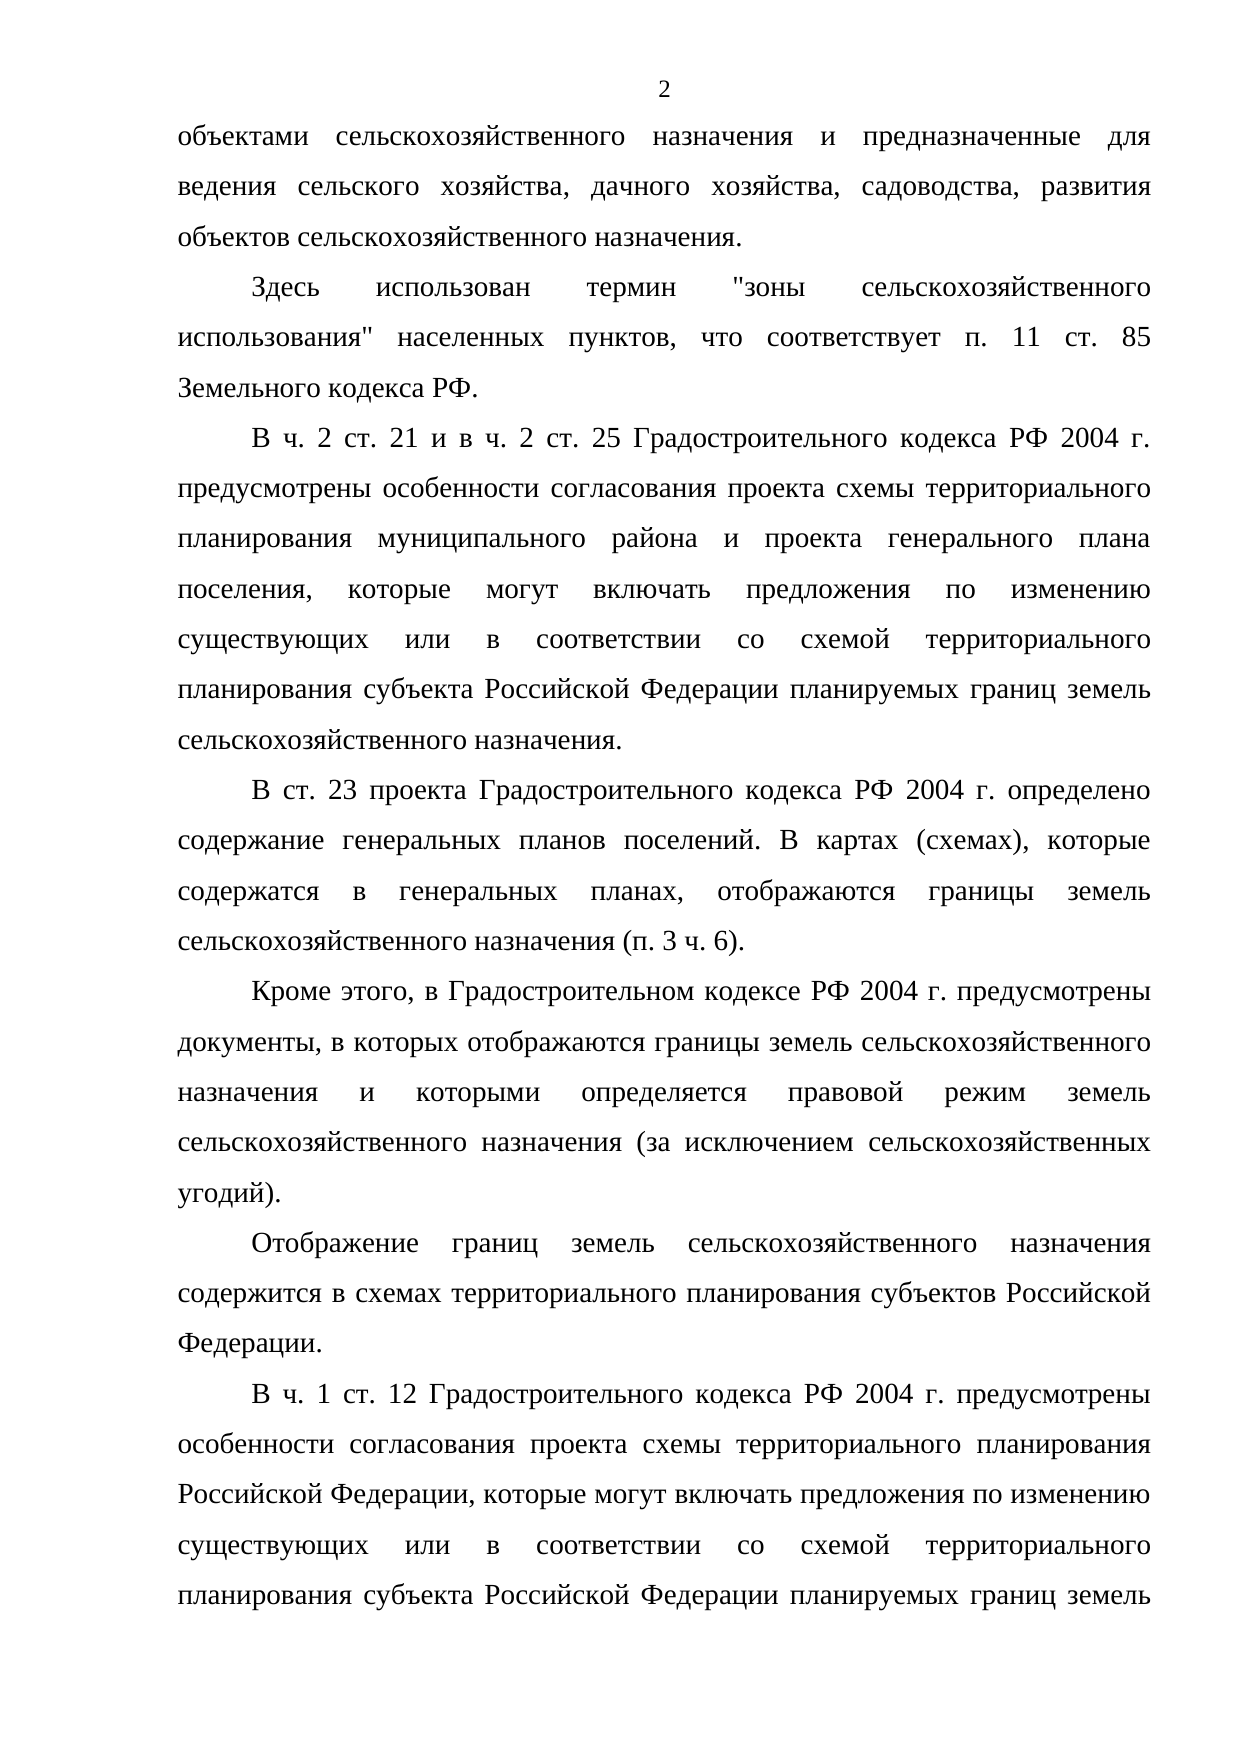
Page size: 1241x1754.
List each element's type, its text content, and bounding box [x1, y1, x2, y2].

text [177, 118, 1152, 252]
text Отображение границ земель сельскохозяйственного назначения содержится в схемах территориального планирования субъектов Российской Федерации. [177, 1225, 1152, 1359]
text Здесь использован термин "зоны сельскохозяйственного использования" населенных пунктов, что соответствует п. 11 ст. 85 Земельного кодекса РФ. [177, 269, 1152, 403]
text В ч. 2 ст. 21 и в ч. 2 ст. 25 Градостроительного кодекса РФ . предусмотрены особенности согласования проекта схемы территориального планирования муниципального района и проекта генерального плана поселения, которые могут включать предложения по изменению существующих или в соответствии со схемой территориального планирования субъекта Российской Федерации планируемых границ земель сельскохозяйственного назначения. [177, 420, 1152, 755]
text В ст. 23 проекта Градостроительного кодекса РФ . определено содержание генеральных планов поселений. В картах (схемах), которые содержатся в генеральных планах, отображаются границы земель сельскохозяйственного назначения (п. 3 ч. 6). [177, 772, 1152, 957]
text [177, 1376, 1152, 1611]
text Кроме этого, в Градостроительном кодексе РФ . предусмотрены документы, в которых отображаются границы земель сельскохозяйственного назначения и которыми определяется правовой режим земель сельскохозяйственного назначения (за исключением сельскохозяйственных угодий). [177, 973, 1152, 1208]
